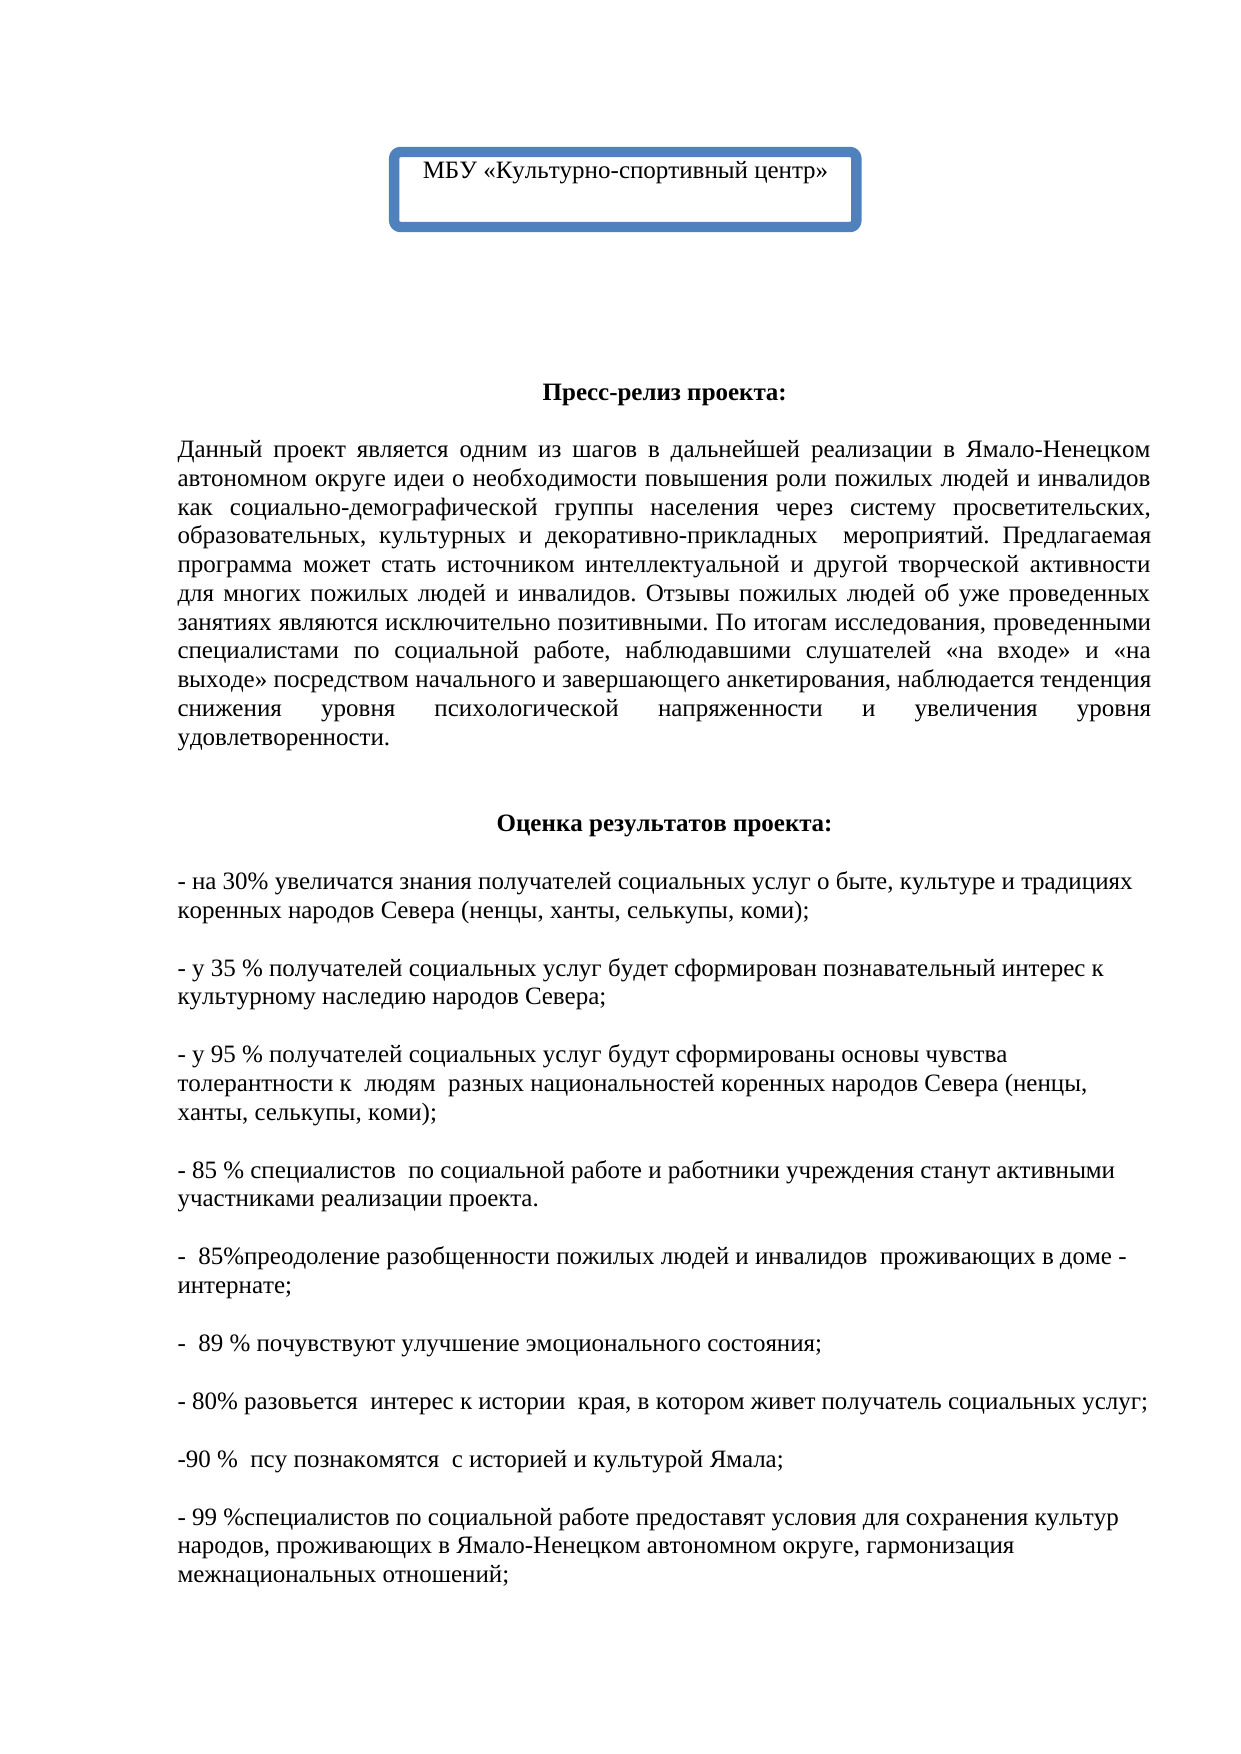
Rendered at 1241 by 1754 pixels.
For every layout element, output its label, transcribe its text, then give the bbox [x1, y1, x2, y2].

text Данный проект является одним из шагов в дальнейшей реализации в Ямало-Ненецком автономном округе идеи о необходимости повышения роли пожилых людей и инвалидов как социально-демографической группы населения через систему просветительских, образовательных, культурных и декоративно-прикладных мероприятий. Предлагаемая программа может стать источником интеллектуальной и другой творческой активности для многих пожилых людей и инвалидов. Отзывы пожилых людей об уже проведенных занятиях являются исключительно позитивными. По итогам исследования, проведенными специалистами по социальной работе, наблюдавшими слушателей «на входе» и «на выходе» посредством начального и завершающего анкетирования, наблюдается тенденция снижения уровня психологической напряженности и увеличения уровня удовлетворенности. [177, 434, 1152, 751]
text - 99 %специалистов по социальной работе предоставят условия для сохранения культур народов, проживающих в Ямало-Ненецком автономном округе, гармонизация межнациональных отношений; [177, 1502, 1152, 1588]
text - у 95 % получателей социальных услуг будут сформированы основы чувства толерантности к людям разных национальностей коренных народов Севера (ненцы, ханты, селькупы, коми); [177, 1039, 1152, 1126]
text Оценка результатов проекта: [177, 808, 1152, 837]
text - на 30% увеличатся знания получателей социальных услуг о быте, культуре и традициях коренных народов Севера (ненцы, ханты, селькупы, коми); [177, 866, 1152, 923]
text - 80% разовьется интерес к истории края, в котором живет получатель социальных услуг; [177, 1386, 1152, 1415]
text - 85 % специалистов по социальной работе и работники учреждения станут активными участниками реализации проекта. [177, 1155, 1152, 1212]
text -90 % псу познакомятся с историей и культурой Ямала; [177, 1444, 1152, 1473]
text - 89 % почувствуют улучшение эмоционального состояния; [177, 1328, 1152, 1357]
text - 85%преодоление разобщенности пожилых людей и инвалидов проживающих в доме - интернате; [177, 1241, 1152, 1299]
text Пресс-релиз проекта: [177, 377, 1152, 406]
text - у 35 % получателей социальных услуг будет сформирован познавательный интерес к культурному наследию народов Севера; [177, 953, 1152, 1010]
